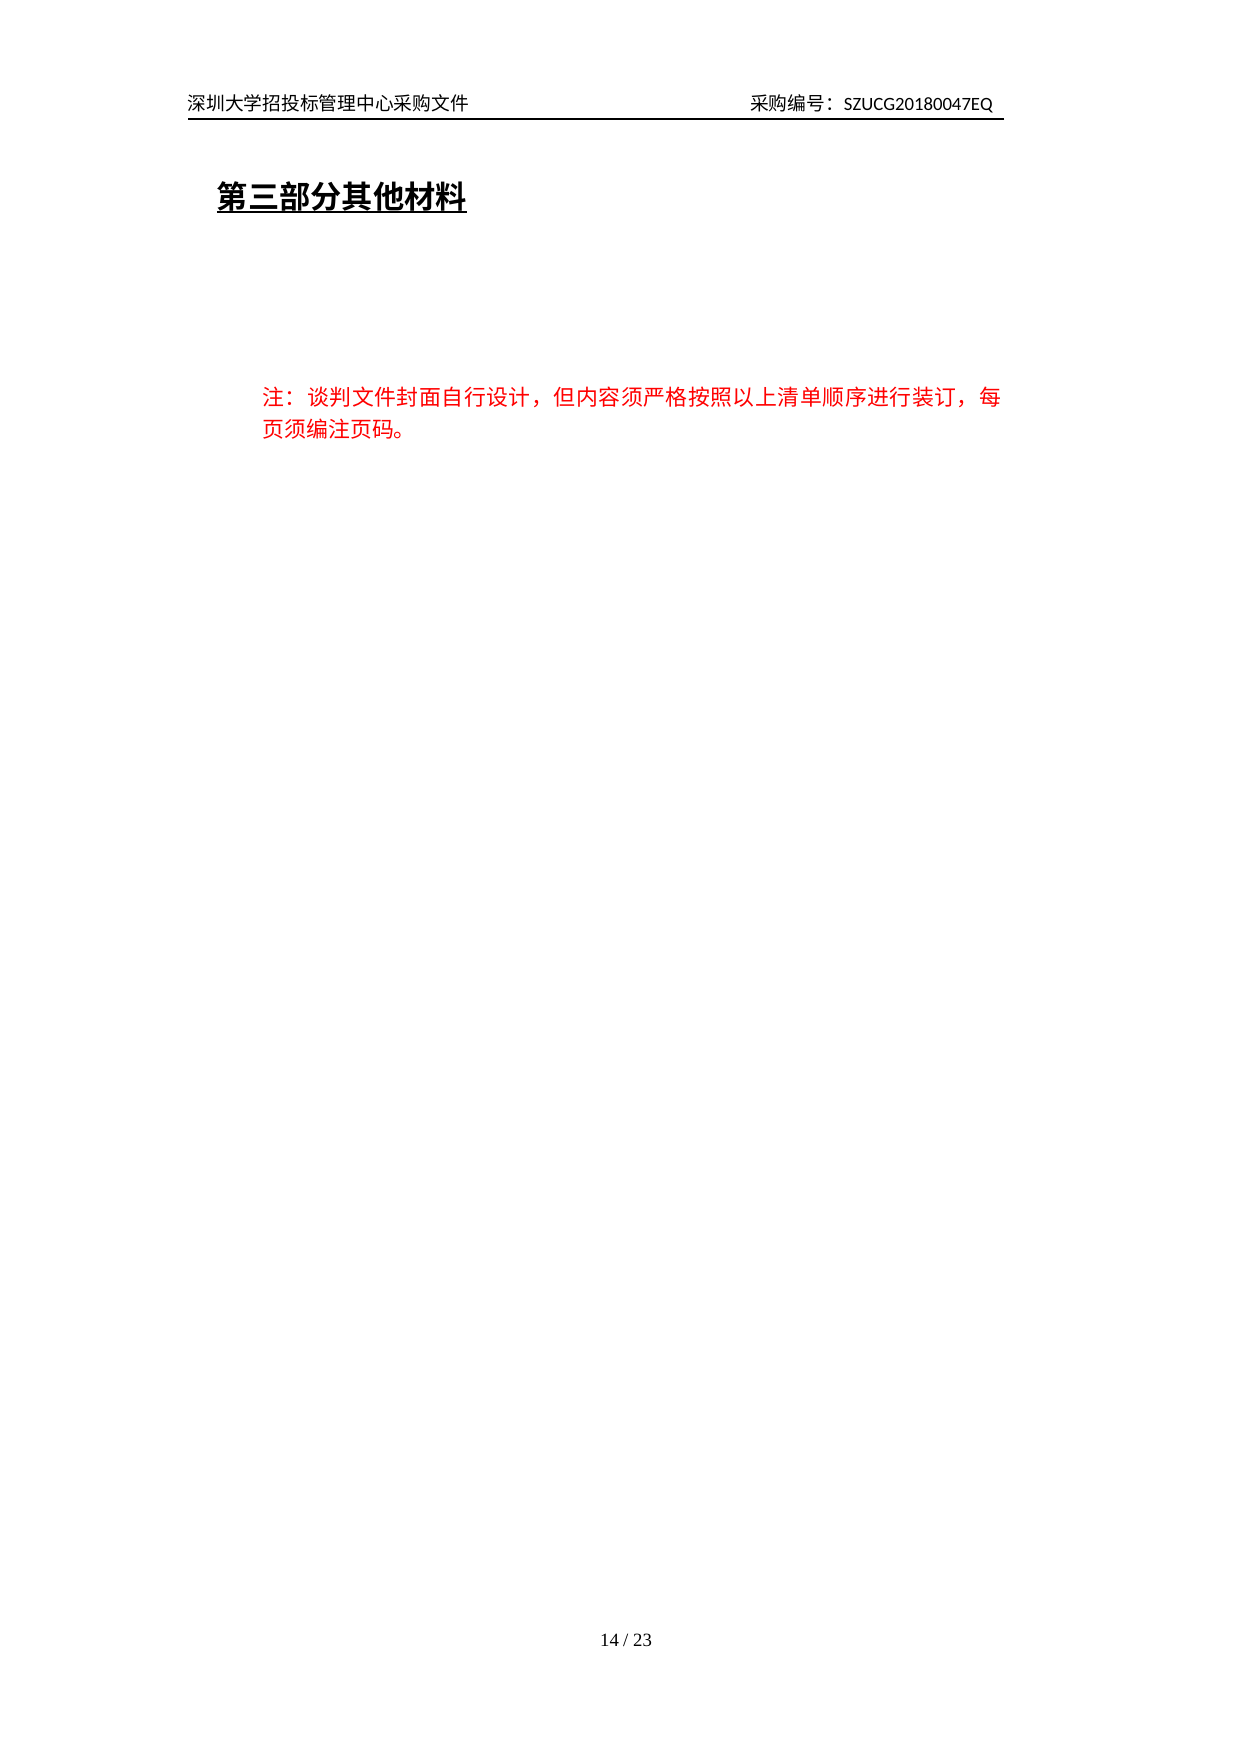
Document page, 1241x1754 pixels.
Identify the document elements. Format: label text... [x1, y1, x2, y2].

text 第三部分其他材料 [187, 162, 1004, 227]
text 注：谈判文件封面自行设计，但内容须严格按照以上清单顺序进行装订，每页须编注页码。 [262, 379, 1004, 444]
